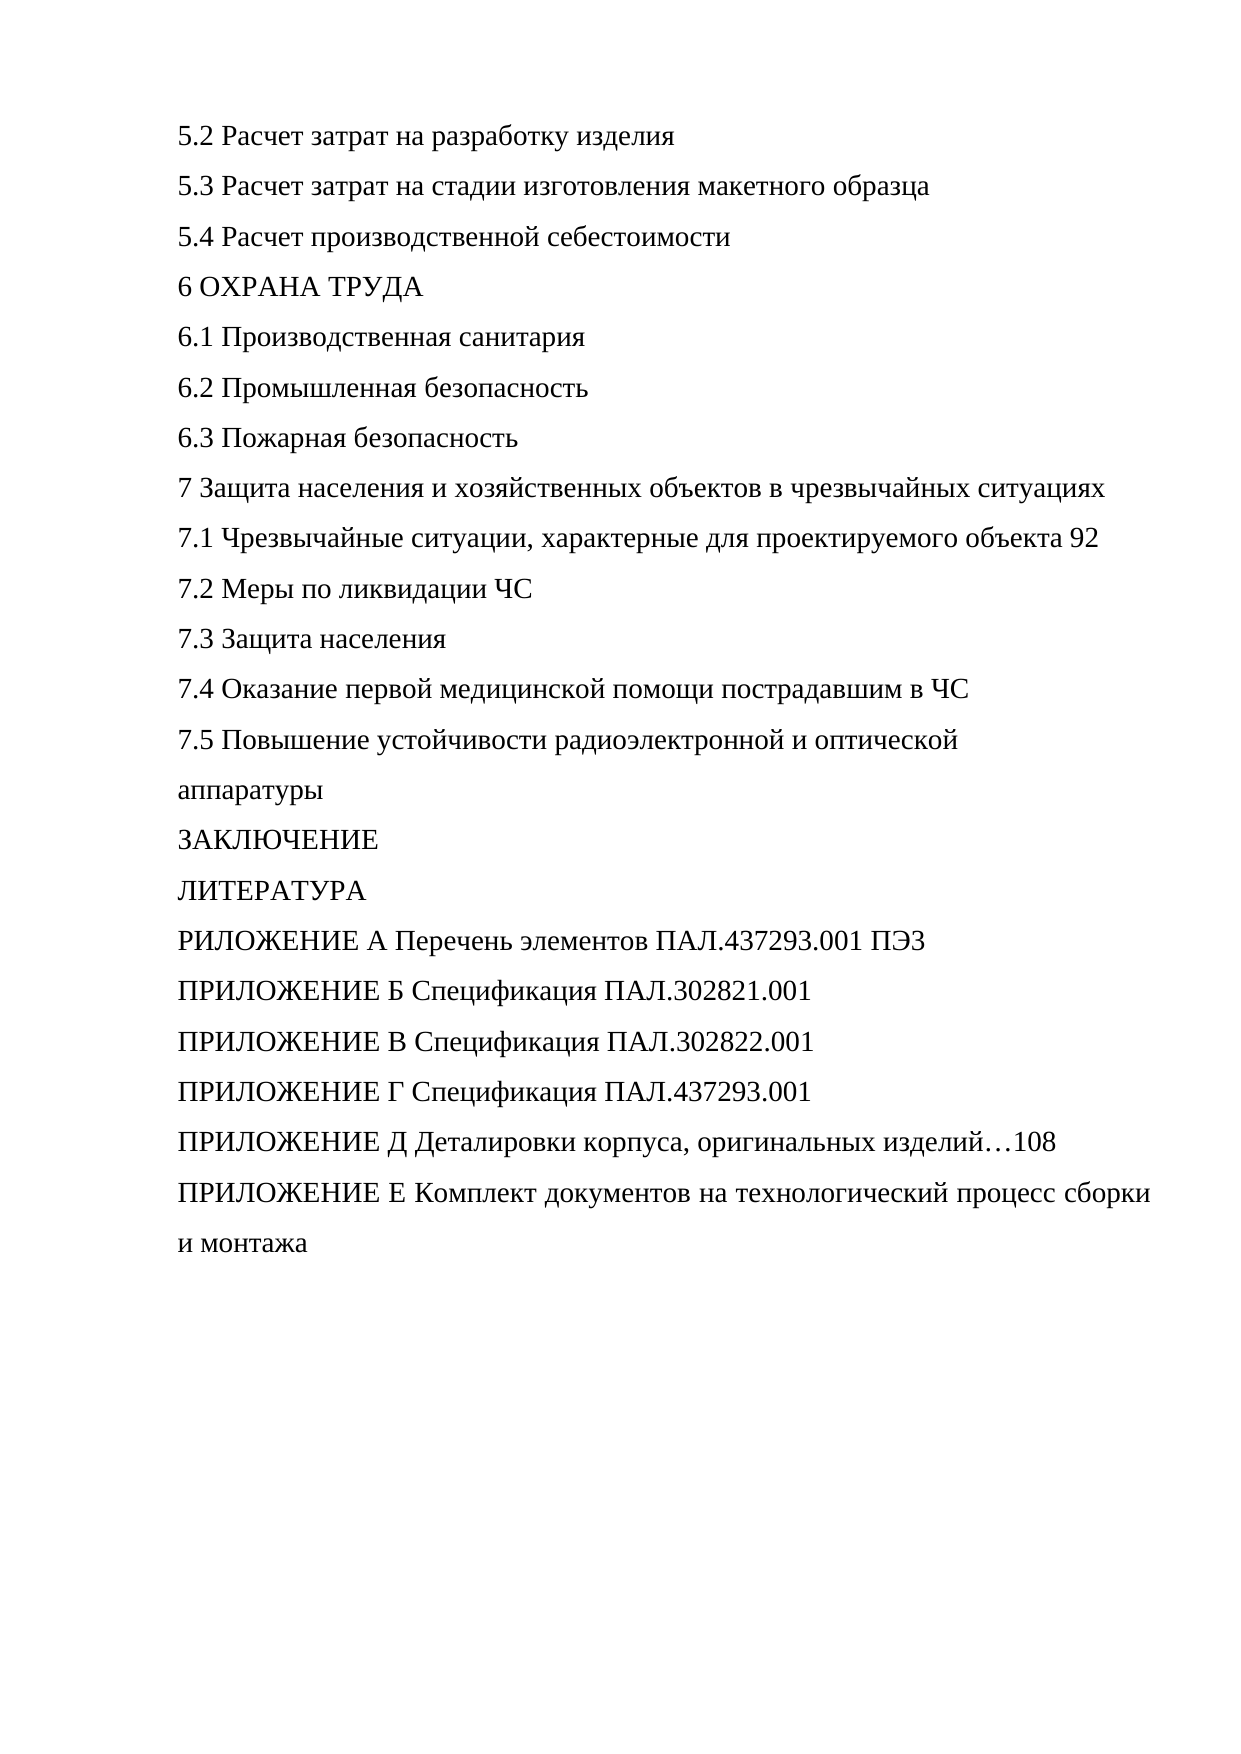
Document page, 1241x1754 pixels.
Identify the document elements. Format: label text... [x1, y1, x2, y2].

text ПРИЛОЖЕНИЕ Г Спецификация ПАЛ.437293.001 [177, 1074, 1152, 1108]
text ПРИЛОЖЕНИЕ Б Спецификация ПАЛ.302821.001 [177, 973, 1152, 1007]
text 6.1 Производственная санитария [177, 319, 1152, 353]
text 5.2 Расчет затрат на разработку изделия [177, 118, 1152, 152]
subtitle 6.2 Промышленная безопасность [177, 370, 1152, 403]
text 7.1 Чрезвычайные ситуации, характерные для проектируемого объекта 92 [177, 521, 1152, 554]
text ПРИЛОЖЕНИЕ В Спецификация ПАЛ.302822.001 [177, 1024, 1152, 1057]
text 5.4 Расчет производственной себестоимости [177, 219, 1152, 252]
text 6.3 Пожарная безопасность [177, 420, 1152, 453]
subtitle 5.3 Расчет затрат на стадии изготовления макетного образца [177, 168, 1152, 202]
text ЗАКЛЮЧЕНИЕ [177, 822, 1152, 856]
text 7 Защита населения и хозяйственных объектов в чрезвычайных ситуациях [177, 470, 1152, 504]
text ЛИТЕРАТУРА [177, 873, 1152, 906]
text аппаратуры [177, 772, 1152, 806]
text РИЛОЖЕНИЕ А Перечень элементов ПАЛ.437293.001 ПЭ3 [177, 923, 1152, 957]
subtitle 6 ОХРАНА ТРУДА [177, 269, 1152, 303]
text ПРИЛОЖЕНИЕ Е Комплект документов на технологический процесс сборки и монтажа [177, 1175, 1152, 1258]
text 7.5 Повышение устойчивости радиоэлектронной и оптической [177, 722, 1152, 755]
text 7.4 Оказание первой медицинской помощи пострадавшим в ЧС [177, 672, 1152, 705]
text 7.3 Защита населения [177, 621, 1152, 655]
text 7.2 Меры по ликвидации ЧС [177, 571, 1152, 604]
text ПРИЛОЖЕНИЕ Д Деталировки корпуса, оригинальных изделий…108 [177, 1124, 1152, 1158]
